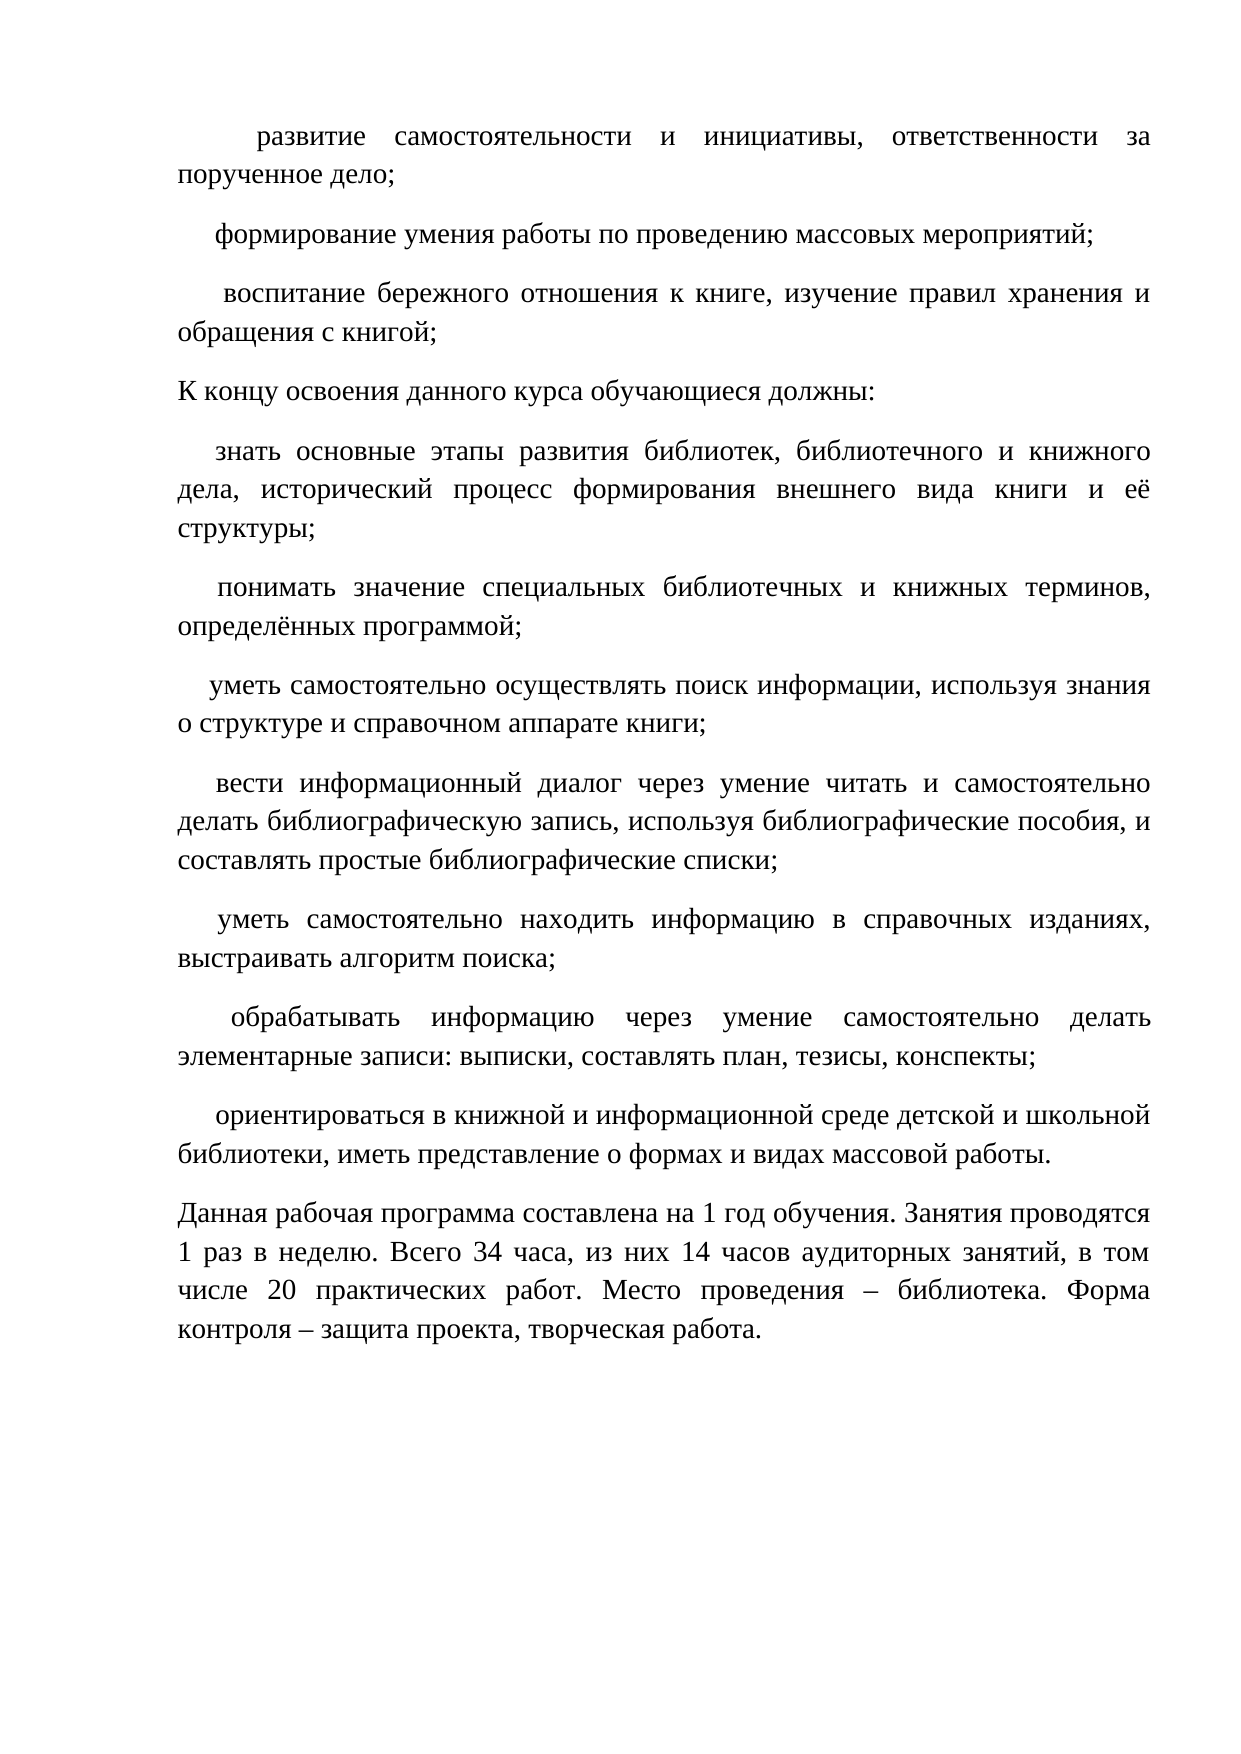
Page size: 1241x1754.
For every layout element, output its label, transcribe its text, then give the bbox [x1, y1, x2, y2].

text  формирование умения работы по проведению массовых мероприятий; [177, 216, 1152, 249]
text  понимать значение специальных библиотечных и книжных терминов, определённых программой; [177, 569, 1152, 641]
text  обрабатывать информацию через умение самостоятельно делать элементарные записи: выписки, составлять план, тезисы, конспекты; [177, 999, 1152, 1071]
text  развитие самостоятельности и инициативы, ответственности за порученное дело; [177, 118, 1152, 190]
text  воспитание бережного отношения к книге, изучение правил хранения и обращения с книгой; [177, 275, 1152, 347]
text  ориентироваться в книжной и информационной среде детской и школьной библиотеки, иметь представление о формах и видах массовой работы. [177, 1097, 1152, 1169]
text  знать основные этапы развития библиотек, библиотечного и книжного дела, исторический процесс формирования внешнего вида книги и её структуры; [177, 433, 1152, 543]
text Данная рабочая программа составлена на 1 год обучения. Занятия проводятся 1 раз в неделю. Всего 34 часа, из них 14 часов аудиторных занятий, в том числе 20 практических работ. Место проведения – библиотека. Форма контроля – защита проекта, творческая работа. [177, 1195, 1152, 1344]
text  уметь самостоятельно находить информацию в справочных изданиях, выстраивать алгоритм поиска; [177, 901, 1152, 973]
text  вести информационный диалог через умение читать и самостоятельно делать библиографическую запись, используя библиографические пособия, и составлять простые библиографические списки; [177, 765, 1152, 876]
text  уметь самостоятельно осуществлять поиск информации, используя знания о структуре и справочном аппарате книги; [177, 667, 1152, 739]
text К концу освоения данного курса обучающиеся должны: [177, 373, 1152, 407]
